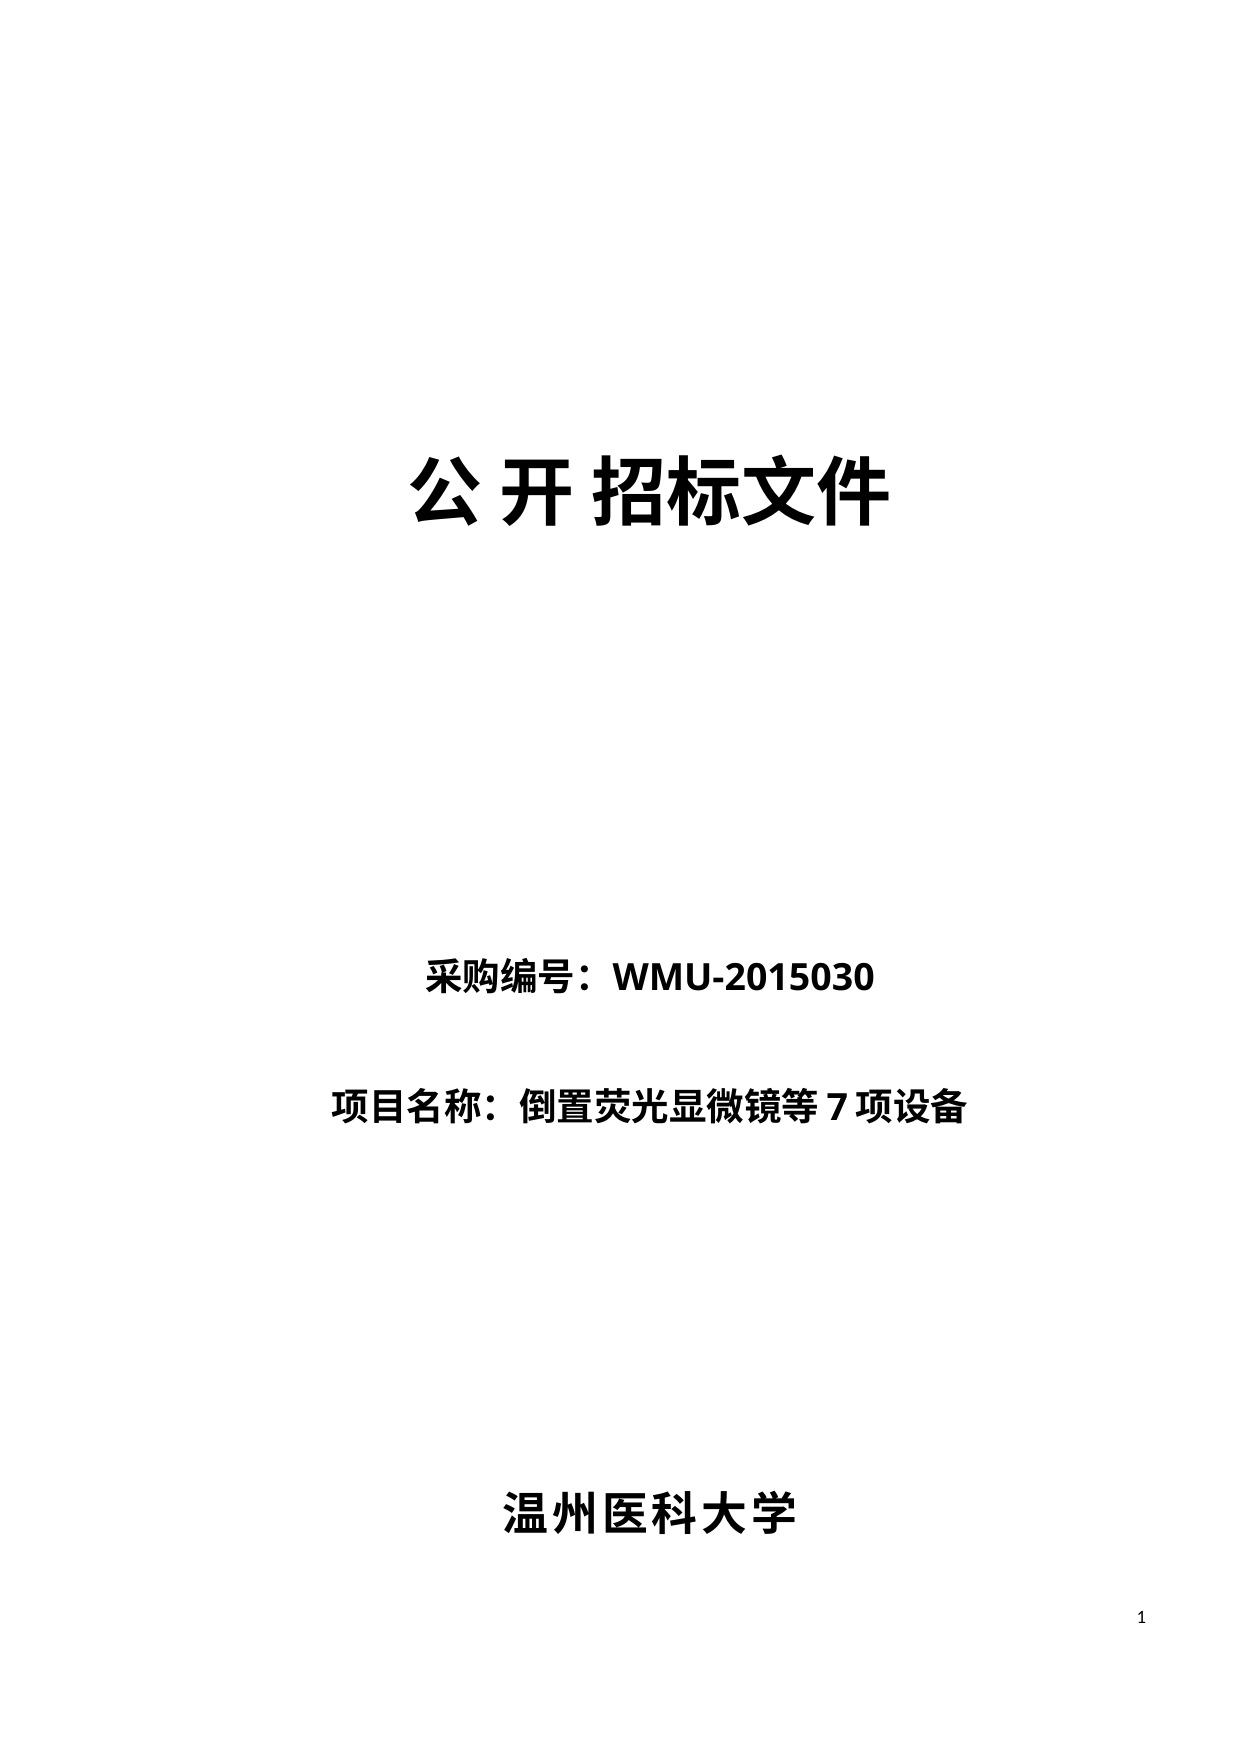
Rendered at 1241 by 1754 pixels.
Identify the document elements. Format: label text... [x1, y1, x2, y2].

text 公 开 招标文件 [153, 422, 1146, 552]
text 采购编号：WMU-2015030 [153, 942, 1146, 1007]
text 温州医科大学 [153, 1462, 1146, 1559]
text 项目名称：倒置荧光显微镜等7项设备 [153, 1072, 1146, 1137]
